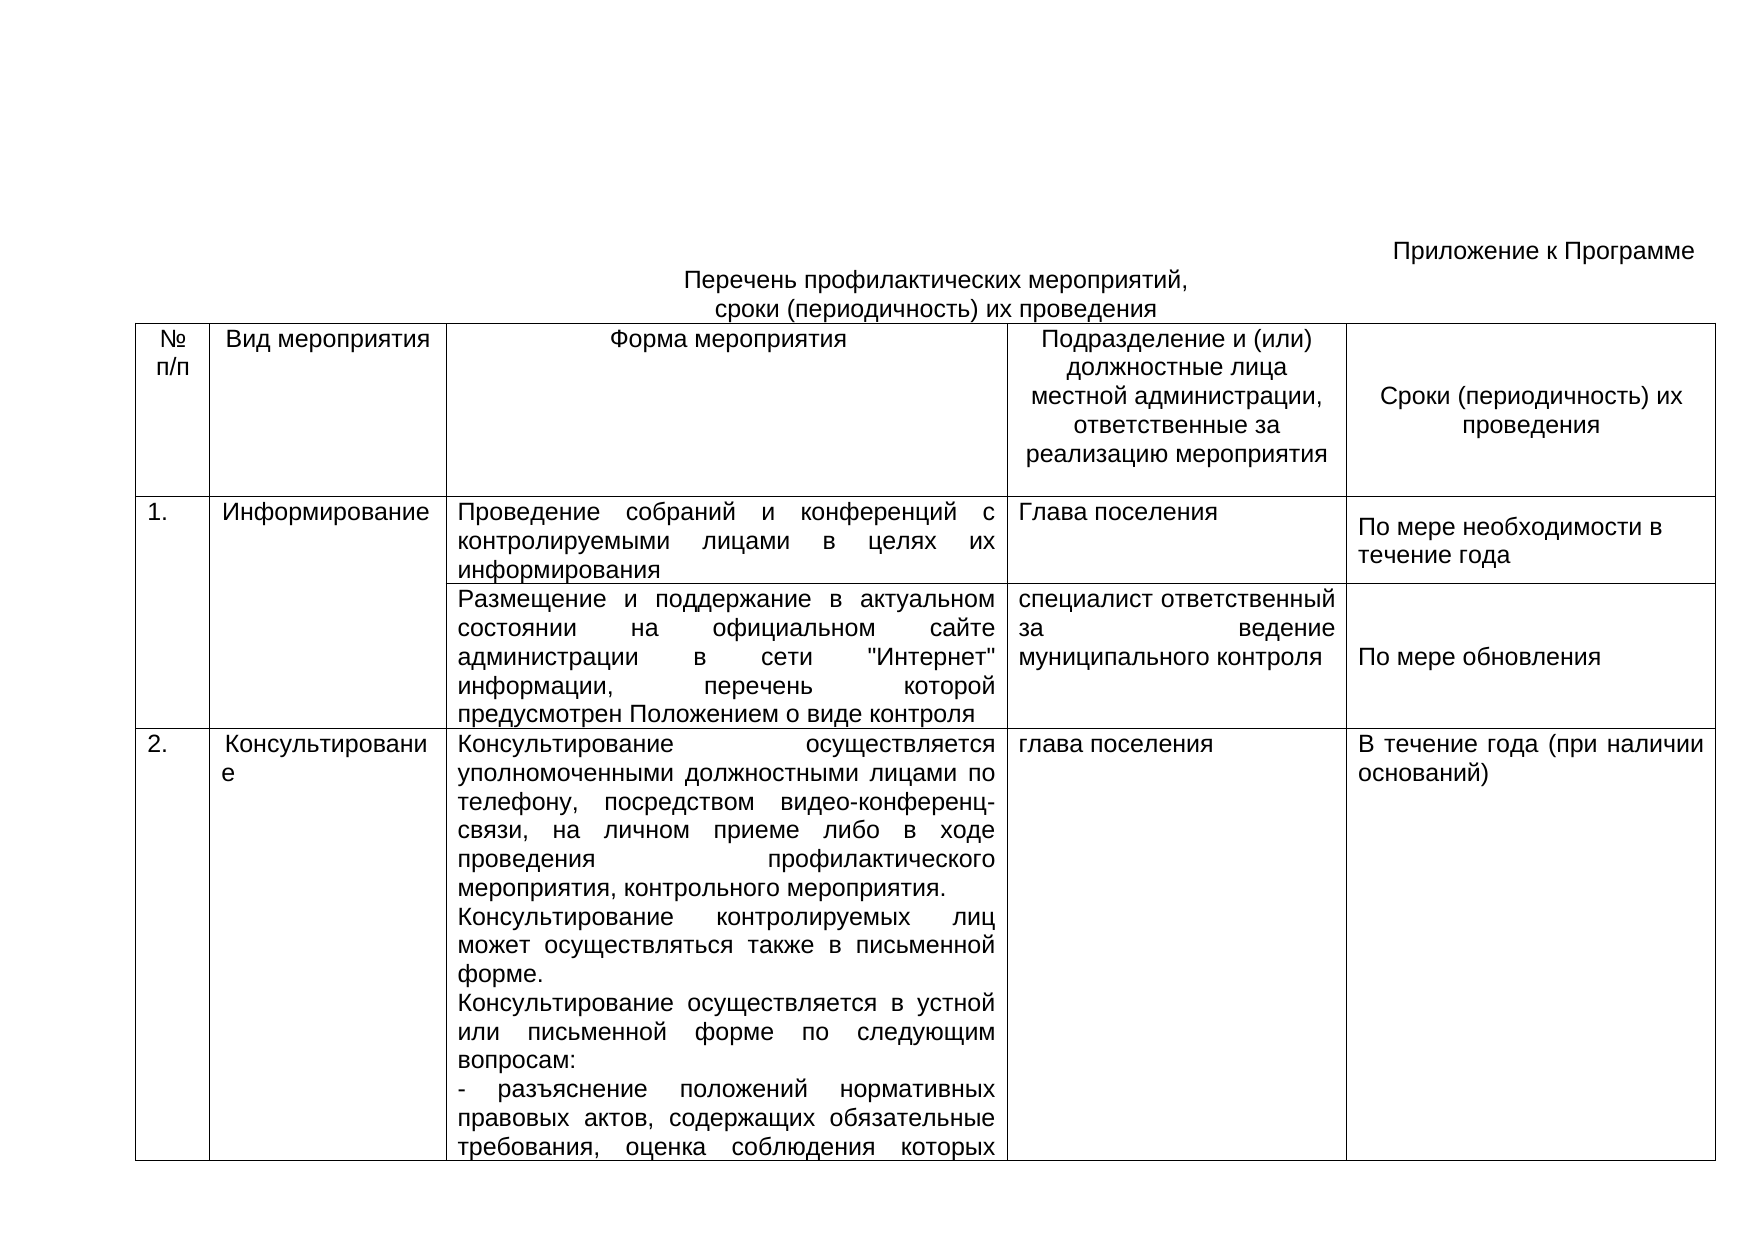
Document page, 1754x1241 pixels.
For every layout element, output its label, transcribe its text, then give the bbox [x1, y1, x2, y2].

table_cell Консультирование [210, 729, 446, 1160]
table_header Форма мероприятия [447, 324, 1007, 496]
table_cell глава поселения [1008, 729, 1346, 1160]
text Перечень профилактических мероприятий, [177, 265, 1695, 294]
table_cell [447, 729, 1007, 1160]
table_header Сроки (периодичность) их проведения [1347, 324, 1715, 496]
text сроки (периодичность) их проведения [177, 294, 1695, 322]
table_cell Проведение собраний и конференций с контролируемыми лицами в целях их информирования [447, 497, 1007, 583]
table_header Вид мероприятия [210, 324, 446, 496]
table_cell Размещение и поддержание в актуальном состоянии на официальном сайте администрации в сети "Интернет" информации, перечень которой предусмотрен Положением о виде контроля [447, 584, 1007, 728]
table_cell специалист ответственный за ведение муниципального контроля [1008, 584, 1346, 728]
table_header Подразделение и (или) должностные лица местной администрации, ответственные за реализацию мероприятия [1008, 324, 1346, 496]
text Приложение к Программе [177, 236, 1695, 265]
table_cell По мере необходимости в течение года [1347, 497, 1715, 583]
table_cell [1347, 729, 1715, 1160]
table_header № п/п [136, 324, 209, 496]
table_cell Информирование [210, 497, 446, 728]
table_cell По мере обновления [1347, 584, 1715, 728]
table_cell 1. [136, 497, 209, 728]
table_cell Глава поселения [1008, 497, 1346, 583]
table_cell 2. [136, 729, 209, 1160]
